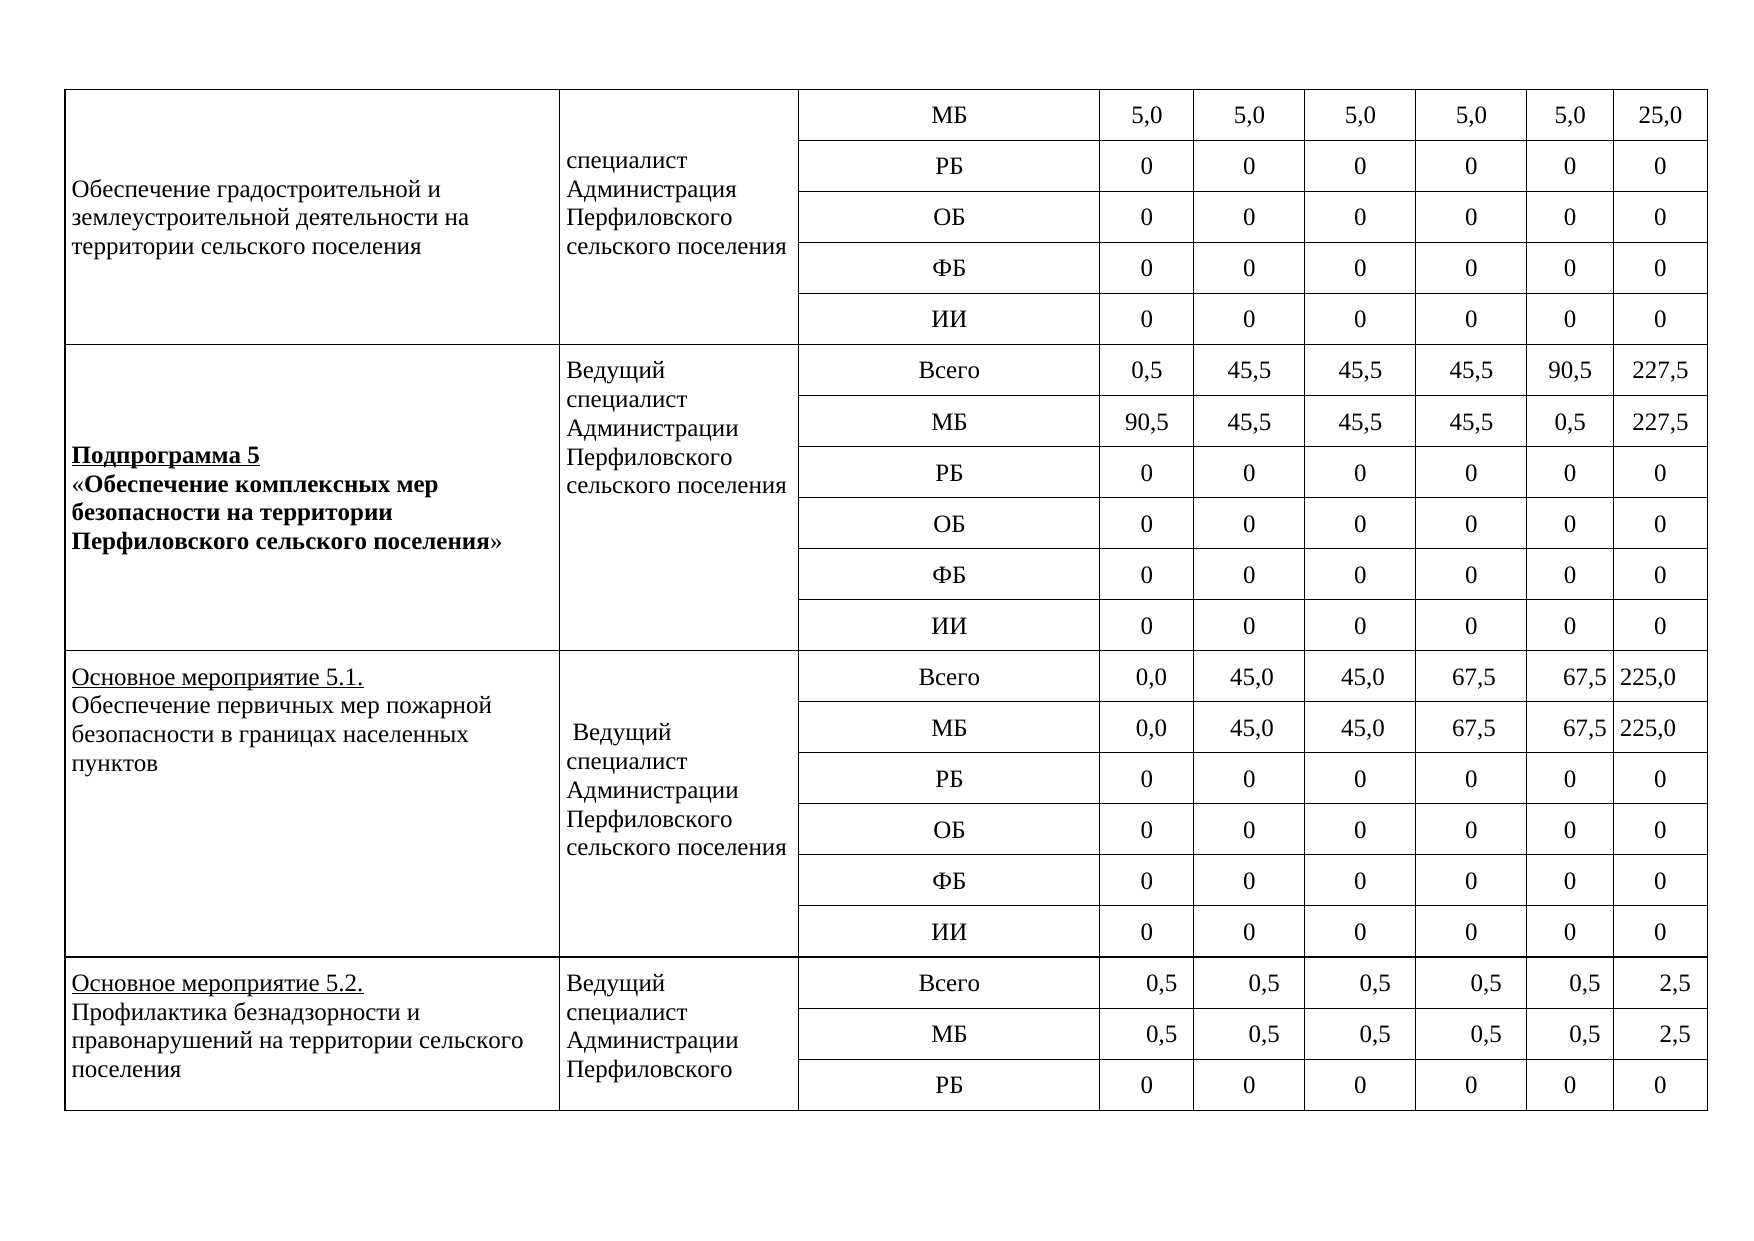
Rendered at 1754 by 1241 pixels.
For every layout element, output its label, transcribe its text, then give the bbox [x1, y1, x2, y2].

table_cell 0 [1527, 753, 1613, 803]
table_cell 5,0 [1527, 90, 1613, 140]
table_cell 0 [1614, 498, 1707, 548]
table_cell 0 [1194, 498, 1304, 548]
table_cell 0 [1527, 294, 1613, 344]
table_cell Всего [799, 345, 1099, 395]
table_cell 0 [1614, 1060, 1707, 1109]
table_cell ФБ [799, 549, 1099, 599]
table_cell РБ [799, 141, 1099, 191]
table_cell 45,0 [1194, 651, 1304, 701]
table_cell 0 [1614, 141, 1707, 191]
table_cell 0 [1100, 141, 1193, 191]
table_cell 0 [1100, 243, 1193, 293]
table_cell 45,0 [1305, 651, 1415, 701]
table_cell Основное мероприятие 5.2. Профилактика безнадзорности и правонарушений на территории сельского поселения [66, 958, 559, 1109]
table_cell 0 [1194, 753, 1304, 803]
table_cell 45,5 [1416, 345, 1526, 395]
table_cell 0 [1100, 498, 1193, 548]
table_cell 0 [1416, 141, 1526, 191]
table_cell 0 [1194, 906, 1304, 956]
table_cell 67,5 [1416, 702, 1526, 752]
table_cell 0,0 [1100, 702, 1193, 752]
table_cell 0 [1614, 855, 1707, 905]
table_cell 5,0 [1416, 90, 1526, 140]
table_cell 0,5 [1416, 1009, 1526, 1058]
table_cell 0 [1100, 447, 1193, 497]
table_cell 0 [1416, 192, 1526, 242]
table_cell 0 [1614, 600, 1707, 650]
table_cell 45,5 [1194, 396, 1304, 446]
table_cell 0 [1614, 447, 1707, 497]
table_cell 0 [1100, 600, 1193, 650]
table_cell 90,5 [1527, 345, 1613, 395]
table_cell 0 [1194, 804, 1304, 854]
table_cell 0 [1305, 600, 1415, 650]
table_cell 0 [1305, 804, 1415, 854]
table_cell 0 [1100, 294, 1193, 344]
table_cell ИИ [799, 906, 1099, 956]
table_cell 0 [1100, 1060, 1193, 1109]
table_cell 0 [1614, 549, 1707, 599]
table_cell 25,0 [1614, 90, 1707, 140]
table_cell 67,5 [1527, 651, 1613, 701]
table_cell 0 [1194, 1060, 1304, 1109]
table_cell РБ [799, 1060, 1099, 1109]
table_cell РБ [799, 753, 1099, 803]
table_cell 90,5 [1100, 396, 1193, 446]
table_cell 45,5 [1305, 396, 1415, 446]
table_cell 0 [1100, 192, 1193, 242]
table_cell 0,5 [1194, 1009, 1304, 1058]
table_cell 0 [1527, 447, 1613, 497]
table_cell 67,5 [1416, 651, 1526, 701]
table_cell 225,0 [1614, 651, 1707, 701]
table_cell 0 [1614, 906, 1707, 956]
table_cell 0 [1614, 804, 1707, 854]
table_cell 0,5 [1194, 958, 1304, 1007]
table_cell 0 [1194, 243, 1304, 293]
table_cell 0 [1416, 753, 1526, 803]
table_cell 0 [1194, 141, 1304, 191]
table_cell МБ [799, 90, 1099, 140]
table_cell 0,5 [1100, 958, 1193, 1007]
table_cell 0 [1416, 804, 1526, 854]
table_cell 0 [1614, 192, 1707, 242]
table_cell 0 [1527, 141, 1613, 191]
table_cell 5,0 [1100, 90, 1193, 140]
table_cell 45,0 [1305, 702, 1415, 752]
table_cell 0 [1527, 600, 1613, 650]
table_cell 0 [1527, 804, 1613, 854]
table_cell 0,5 [1527, 958, 1613, 1007]
table_cell 0 [1614, 753, 1707, 803]
table_cell 0 [1305, 243, 1415, 293]
table_cell 0 [1194, 447, 1304, 497]
table_cell 0 [1527, 549, 1613, 599]
table_cell 0,5 [1527, 396, 1613, 446]
table_cell Подпрограмма 5 «Обеспечение комплексных мер безопасности на территории Перфиловского сельского поселения» [66, 345, 559, 650]
table_cell 5,0 [1305, 90, 1415, 140]
table_cell ОБ [799, 498, 1099, 548]
table_cell 0 [1416, 549, 1526, 599]
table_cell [560, 90, 798, 344]
table_cell 227,5 [1614, 345, 1707, 395]
table_cell 227,5 [1614, 396, 1707, 446]
table_cell 0 [1194, 192, 1304, 242]
table_cell 0,5 [1100, 345, 1193, 395]
table_cell 0,5 [1305, 1009, 1415, 1058]
table_cell 0 [1527, 855, 1613, 905]
table_cell 0 [1305, 753, 1415, 803]
table_cell 0 [1305, 1060, 1415, 1109]
table_cell МБ [799, 1009, 1099, 1058]
table_cell МБ [799, 396, 1099, 446]
table_cell Ведущий специалист Администрации Перфиловского сельского поселения [560, 651, 798, 956]
table_cell 45,0 [1194, 702, 1304, 752]
table_cell 0 [1527, 192, 1613, 242]
table_cell 0 [1416, 498, 1526, 548]
table_cell ИИ [799, 600, 1099, 650]
table_cell 0 [1305, 549, 1415, 599]
table_cell 0 [1305, 447, 1415, 497]
table_cell 0 [1100, 855, 1193, 905]
table_cell 5,0 [1194, 90, 1304, 140]
table_cell 0 [1305, 192, 1415, 242]
table_cell ОБ [799, 192, 1099, 242]
table_cell 0,5 [1416, 958, 1526, 1007]
table_cell 45,5 [1305, 345, 1415, 395]
table_cell 0,0 [1100, 651, 1193, 701]
table_cell 0 [1527, 243, 1613, 293]
table_cell 0 [1527, 906, 1613, 956]
table_cell 0 [1305, 855, 1415, 905]
table_cell 0 [1100, 753, 1193, 803]
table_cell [66, 90, 559, 344]
table_cell Всего [799, 651, 1099, 701]
table_cell Всего [799, 958, 1099, 1007]
table_cell 67,5 [1527, 702, 1613, 752]
table_cell 225,0 [1614, 702, 1707, 752]
table_cell 0 [1416, 294, 1526, 344]
table_cell 0 [1194, 549, 1304, 599]
table_cell 0 [1416, 447, 1526, 497]
table_cell 0 [1614, 294, 1707, 344]
table_cell 0 [1100, 906, 1193, 956]
table_cell 0 [1614, 243, 1707, 293]
table_cell Ведущий специалист Администрации Перфиловского сельского поселения [560, 345, 798, 650]
table_cell 0 [1305, 906, 1415, 956]
table_cell 0 [1305, 498, 1415, 548]
table_cell 0 [1416, 243, 1526, 293]
table_cell ОБ [799, 804, 1099, 854]
table_cell 0 [1100, 804, 1193, 854]
table_cell 0 [1416, 906, 1526, 956]
table_cell ФБ [799, 855, 1099, 905]
table_cell 0 [1305, 141, 1415, 191]
table_cell ФБ [799, 243, 1099, 293]
table_cell 0 [1194, 600, 1304, 650]
table_cell 0 [1194, 855, 1304, 905]
table_cell 0 [1527, 498, 1613, 548]
table_cell МБ [799, 702, 1099, 752]
table_cell Ведущий специалист Администрации Перфиловского сельского поселения [560, 958, 798, 1109]
table_cell 0 [1305, 294, 1415, 344]
table_cell 0 [1100, 549, 1193, 599]
table_cell Основное мероприятие 5.1. Обеспечение первичных мер пожарной безопасности в границах населенных пунктов [66, 651, 559, 956]
table_cell 45,5 [1416, 396, 1526, 446]
table_cell РБ [799, 447, 1099, 497]
table_cell 0 [1416, 855, 1526, 905]
table_cell 0 [1527, 1060, 1613, 1109]
table_cell 45,5 [1194, 345, 1304, 395]
table_cell 0,5 [1527, 1009, 1613, 1058]
table_cell 2,5 [1614, 958, 1707, 1007]
table_cell 2,5 [1614, 1009, 1707, 1058]
table_cell 0 [1416, 1060, 1526, 1109]
table_cell 0,5 [1100, 1009, 1193, 1058]
table_cell 0 [1194, 294, 1304, 344]
table_cell ИИ [799, 294, 1099, 344]
table_cell 0 [1416, 600, 1526, 650]
table_cell 0,5 [1305, 958, 1415, 1007]
